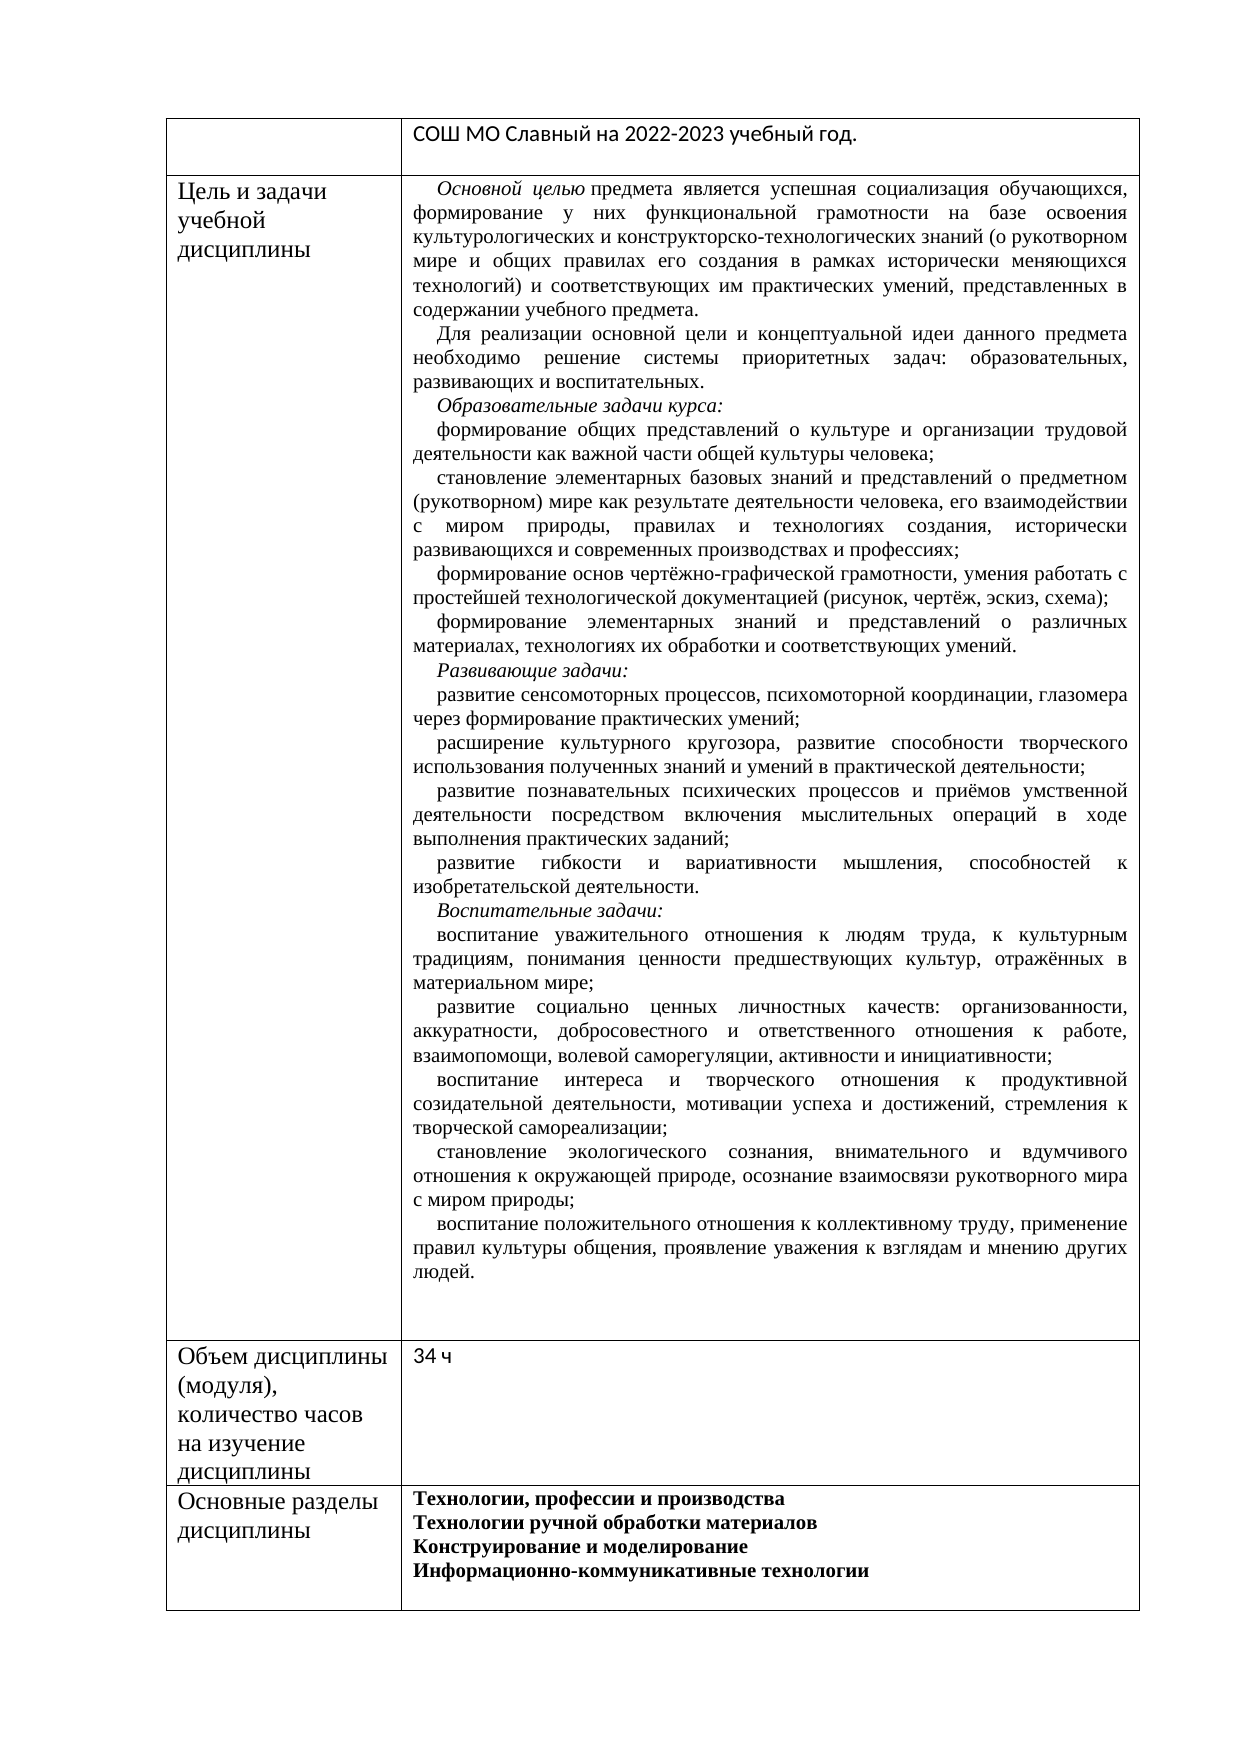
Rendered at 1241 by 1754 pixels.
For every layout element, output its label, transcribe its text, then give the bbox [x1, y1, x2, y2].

table_cell 34 ч [402, 1341, 1139, 1485]
table_cell Основные разделы дисциплины [167, 1486, 401, 1610]
table_cell Основной целью предмета является успешная социализация обучающихся, формирование у них функциональной грамотности на базе освоения культурологических и конструкторско-технологических знаний (о рукотворном мире и общих правилах его создания в рамках исторически меняющихся технологий) и соответствующих им практических умений, представленных в содержании учебного предмета. Для реализации основной цели и концептуальной идеи данного предмета необходимо решение системы приоритетных задач: образовательных, развивающих и воспитательных. Образовательные задачи курса: формирование общих представлений о культуре и организации трудовой деятельности как важной части общей культуры человека; становление элементарных базовых знаний и представлений о предметном (рукотворном) мире как результате деятельности человека, его взаимодействии с миром природы, правилах и технологиях создания, исторически развивающихся и современных производствах и профессиях; формирование основ чертёжно-графической грамотности, умения работать с простейшей технологической документацией (рисунок, чертёж, эскиз, схема); формирование элементарных знаний и представлений о различных материалах, технологиях их обработки и соответствующих умений. Развивающие задачи: развитие сенсомоторных процессов, психомоторной координации, глазомера через формирование практических умений; расширение культурного кругозора, развитие способности творческого использования полученных знаний и умений в практической деятельности; развитие познавательных психических процессов и приёмов умственной деятельности посредством включения мыслительных операций в ходе выполнения практических заданий; развитие гибкости и вариативности мышления, способностей к изобретательской деятельности. Воспитательные задачи: воспитание уважительного отношения к людям труда, к культурным традициям, понимания ценности предшествующих культур, отражённых в материальном мире; развитие социально ценных личностных качеств: организованности, аккуратности, добросовестного и ответственного отношения к работе, взаимопомощи, волевой саморегуляции, активности и инициативности; воспитание интереса и творческого отношения к продуктивной созидательной деятельности, мотивации успеха и достижений, стремления к творческой самореализации; становление экологического сознания, внимательного и вдумчивого отношения к окружающей природе, осознание взаимосвязи рукотворного мира с миром природы; воспитание положительного отношения к коллективному труду, применение правил культуры общения, проявление уважения к взглядам и мнению других людей. [402, 176, 1139, 1340]
table_cell Технологии, профессии и производства Технологии ручной обработки материалов Конструирование и моделирование Информационно-коммуникативные технологии [402, 1486, 1139, 1610]
table_cell Цель и задачи учебной дисциплины [167, 176, 401, 1340]
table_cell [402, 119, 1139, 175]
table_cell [167, 119, 401, 175]
table_cell Объем дисциплины (модуля), количество часов на изучение дисциплины [167, 1341, 401, 1485]
